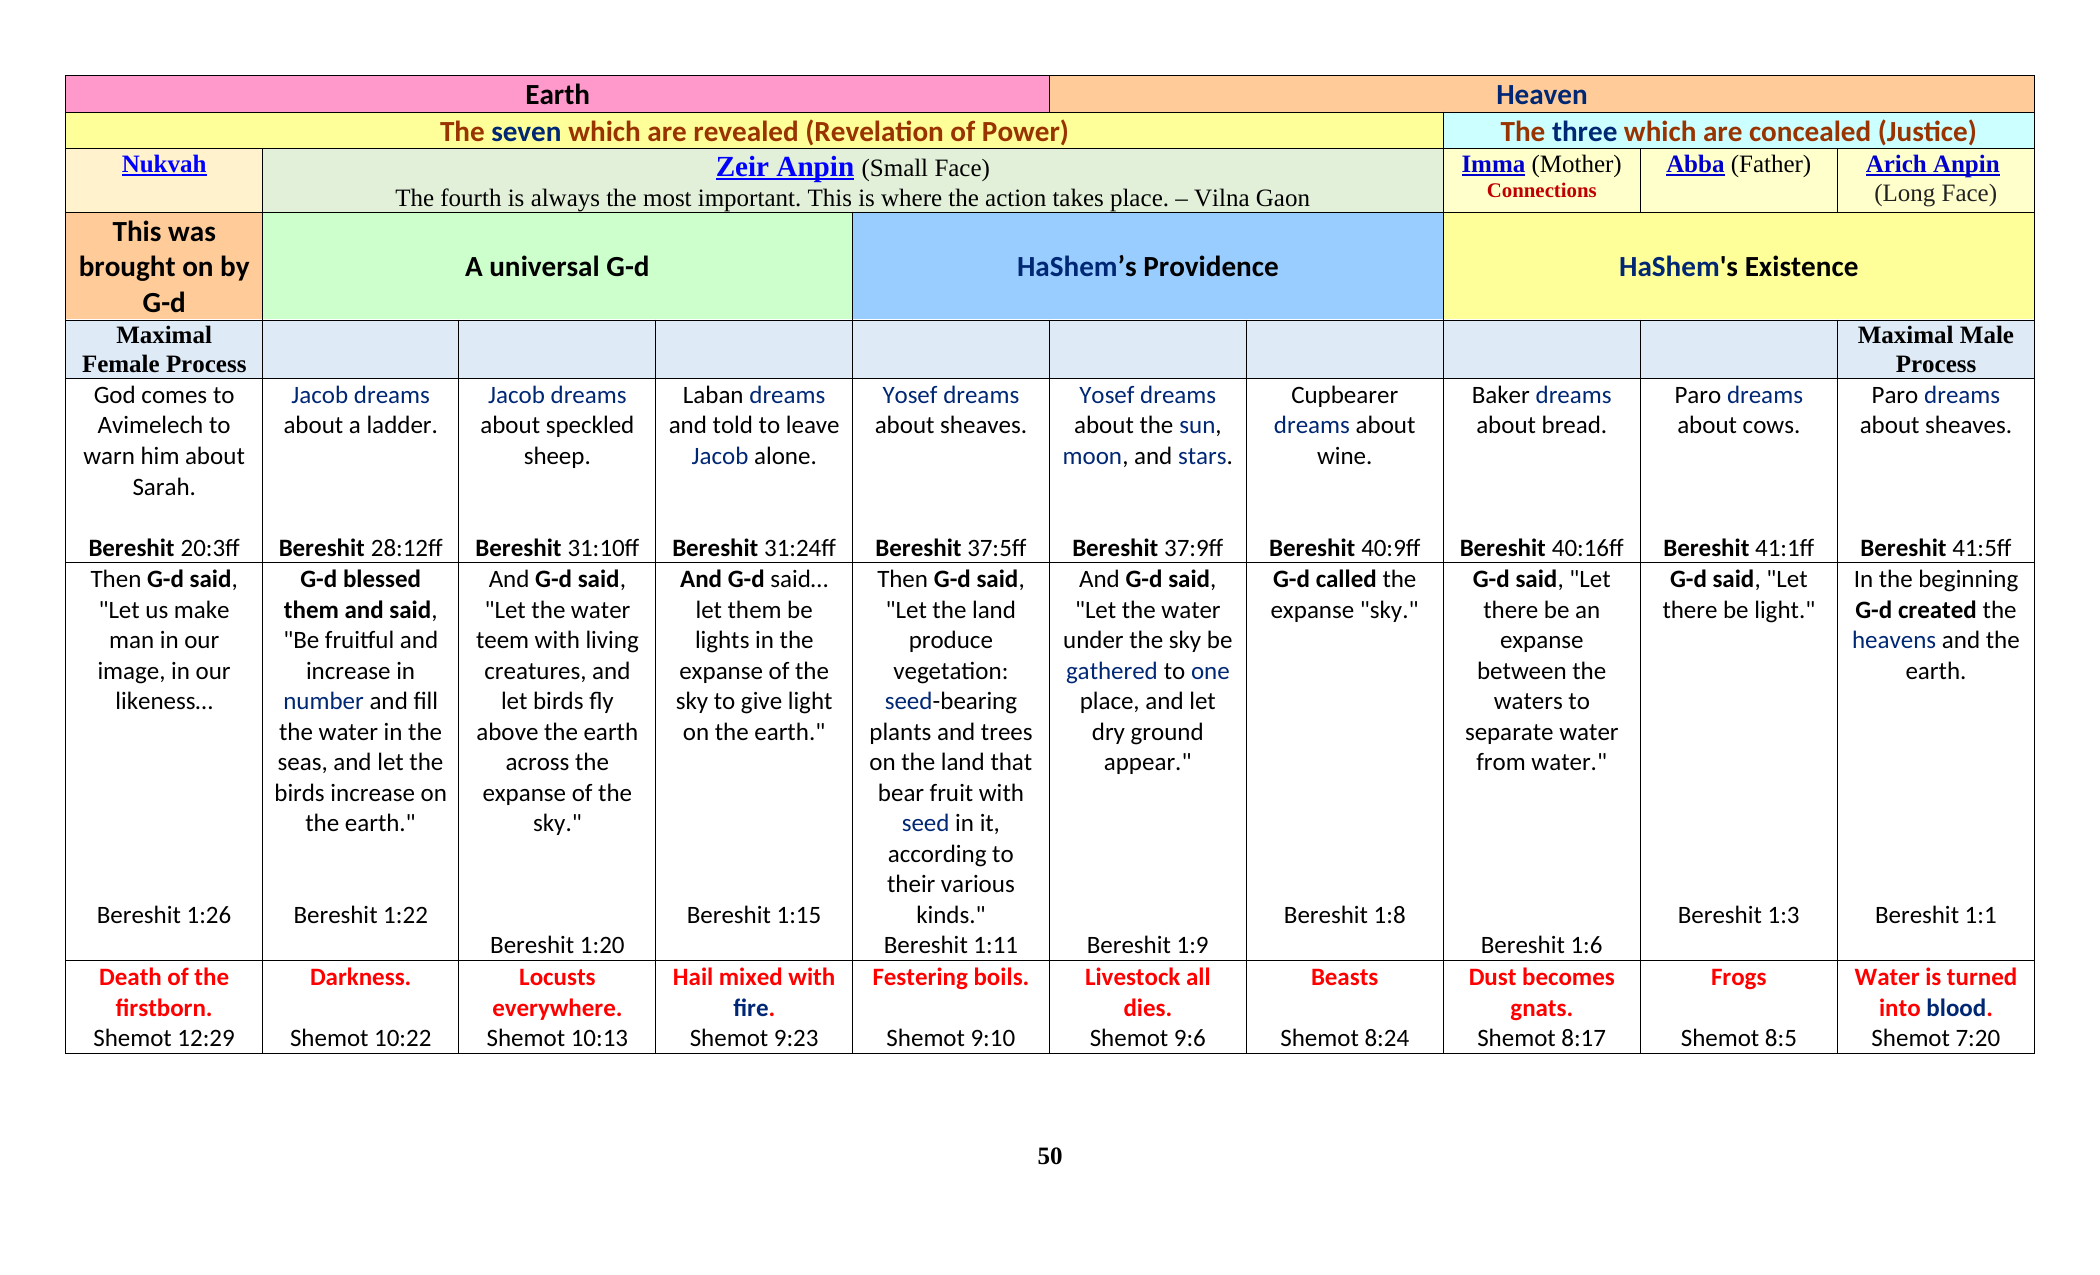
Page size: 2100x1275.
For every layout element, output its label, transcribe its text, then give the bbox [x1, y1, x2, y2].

table_cell Maximal Female Process [66, 321, 262, 378]
table_cell Locusts everywhere. Shemot 10:13 [459, 961, 655, 1053]
table_header Heaven [1050, 76, 2034, 112]
table_cell Paro dreams about cows. Bereshit 41:1ff [1641, 379, 1837, 562]
table_cell The seven which are revealed (Revelation of Power) [66, 113, 1443, 148]
table_cell Darkness. Shemot 10:22 [263, 961, 458, 1053]
table_cell Baker dreams about bread. Bereshit 40:16ff [1444, 379, 1640, 562]
table_cell God comes to Avimelech to warn him about Sarah. Bereshit 20:3ff [66, 379, 262, 562]
table_cell Festering boils. Shemot 9:10 [853, 961, 1049, 1053]
table_cell Abba (Father) [1641, 149, 1837, 212]
table_header Earth [66, 76, 1049, 112]
table_cell HaShem’s Providence [853, 213, 1443, 319]
table_cell G-d said, "Let there be an expanse between the waters to separate water from water." Bereshit 1:6 [1444, 563, 1640, 960]
table_cell And G-d said, "Let the water teem with living creatures, and let birds fly above the earth across the expanse of the sky." Bereshit 1:20 [459, 563, 655, 960]
table_cell Nukvah [66, 149, 262, 212]
table_cell Jacob dreams about speckled sheep. Bereshit 31:10ff [459, 379, 655, 562]
table_cell Laban dreams and told to leave Jacob alone. Bereshit 31:24ff [656, 379, 852, 562]
table_cell Yosef dreams about sheaves. Bereshit 37:5ff [853, 379, 1049, 562]
table_cell And G-d said, "Let the water under the sky be gathered to one place, and let dry ground appear." Bereshit 1:9 [1050, 563, 1246, 960]
table_cell In the beginning G-d created the heavens and the earth. Bereshit 1:1 [1838, 563, 2034, 960]
table_cell Dust becomes gnats. Shemot 8:17 [1444, 961, 1640, 1053]
table_cell Cupbearer dreams about wine. Bereshit 40:9ff [1247, 379, 1443, 562]
table_cell Imma (Mother) Connections [1444, 149, 1640, 212]
table_cell The three which are concealed (Justice) [1444, 113, 2034, 148]
table_cell Maximal Male Process [1838, 321, 2034, 378]
table_cell G-d called the expanse "sky." Bereshit 1:8 [1247, 563, 1443, 960]
table_cell This was brought on by G-d [66, 213, 262, 319]
table_cell [853, 321, 1049, 378]
table_cell G-d blessed them and said, "Be fruitful and increase in number and fill the water in the seas, and let the birds increase on the earth." Bereshit 1:22 [263, 563, 458, 960]
table_cell [1247, 321, 1443, 378]
table_cell And G-d said…let them be lights in the expanse of the sky to give light on the earth." Bereshit 1:15 [656, 563, 852, 960]
table_cell Then G-d said, "Let us make man in our image, in our likeness… Bereshit 1:26 [66, 563, 262, 960]
table_cell Hail mixed with fire. Shemot 9:23 [656, 961, 852, 1053]
table_cell Beasts Shemot 8:24 [1247, 961, 1443, 1053]
table_cell [263, 321, 458, 378]
table_cell G-d said, "Let there be light." Bereshit 1:3 [1641, 563, 1837, 960]
table_cell Then G-d said, "Let the land produce vegetation: seed-bearing plants and trees on the land that bear fruit with seed in it, according to their various kinds." Bereshit 1:11 [853, 563, 1049, 960]
table_cell A universal G-d [263, 213, 852, 319]
table_cell Zeir Anpin (Small Face) The fourth is always the most important. This is where the action takes place. – Vilna Gaon [263, 149, 1443, 212]
table_cell Jacob dreams about a ladder. Bereshit 28:12ff [263, 379, 458, 562]
table_cell [1641, 321, 1837, 378]
table_cell [459, 321, 655, 378]
table_cell Paro dreams about sheaves. Bereshit 41:5ff [1838, 379, 2034, 562]
table_cell Livestock all dies. Shemot 9:6 [1050, 961, 1246, 1053]
table_cell Water is turned into blood. Shemot 7:20 [1838, 961, 2034, 1053]
table_cell [656, 321, 852, 378]
table_cell [1444, 321, 1640, 378]
table_cell [1050, 321, 1246, 378]
table_cell Arich Anpin (Long Face) [1838, 149, 2034, 212]
table_cell Death of the firstborn. Shemot 12:29 [66, 961, 262, 1053]
table_cell Frogs Shemot 8:5 [1641, 961, 1837, 1053]
table_cell HaShem's Existence [1444, 213, 2034, 319]
table_cell Yosef dreams about the sun, moon, and stars. Bereshit 37:9ff [1050, 379, 1246, 562]
